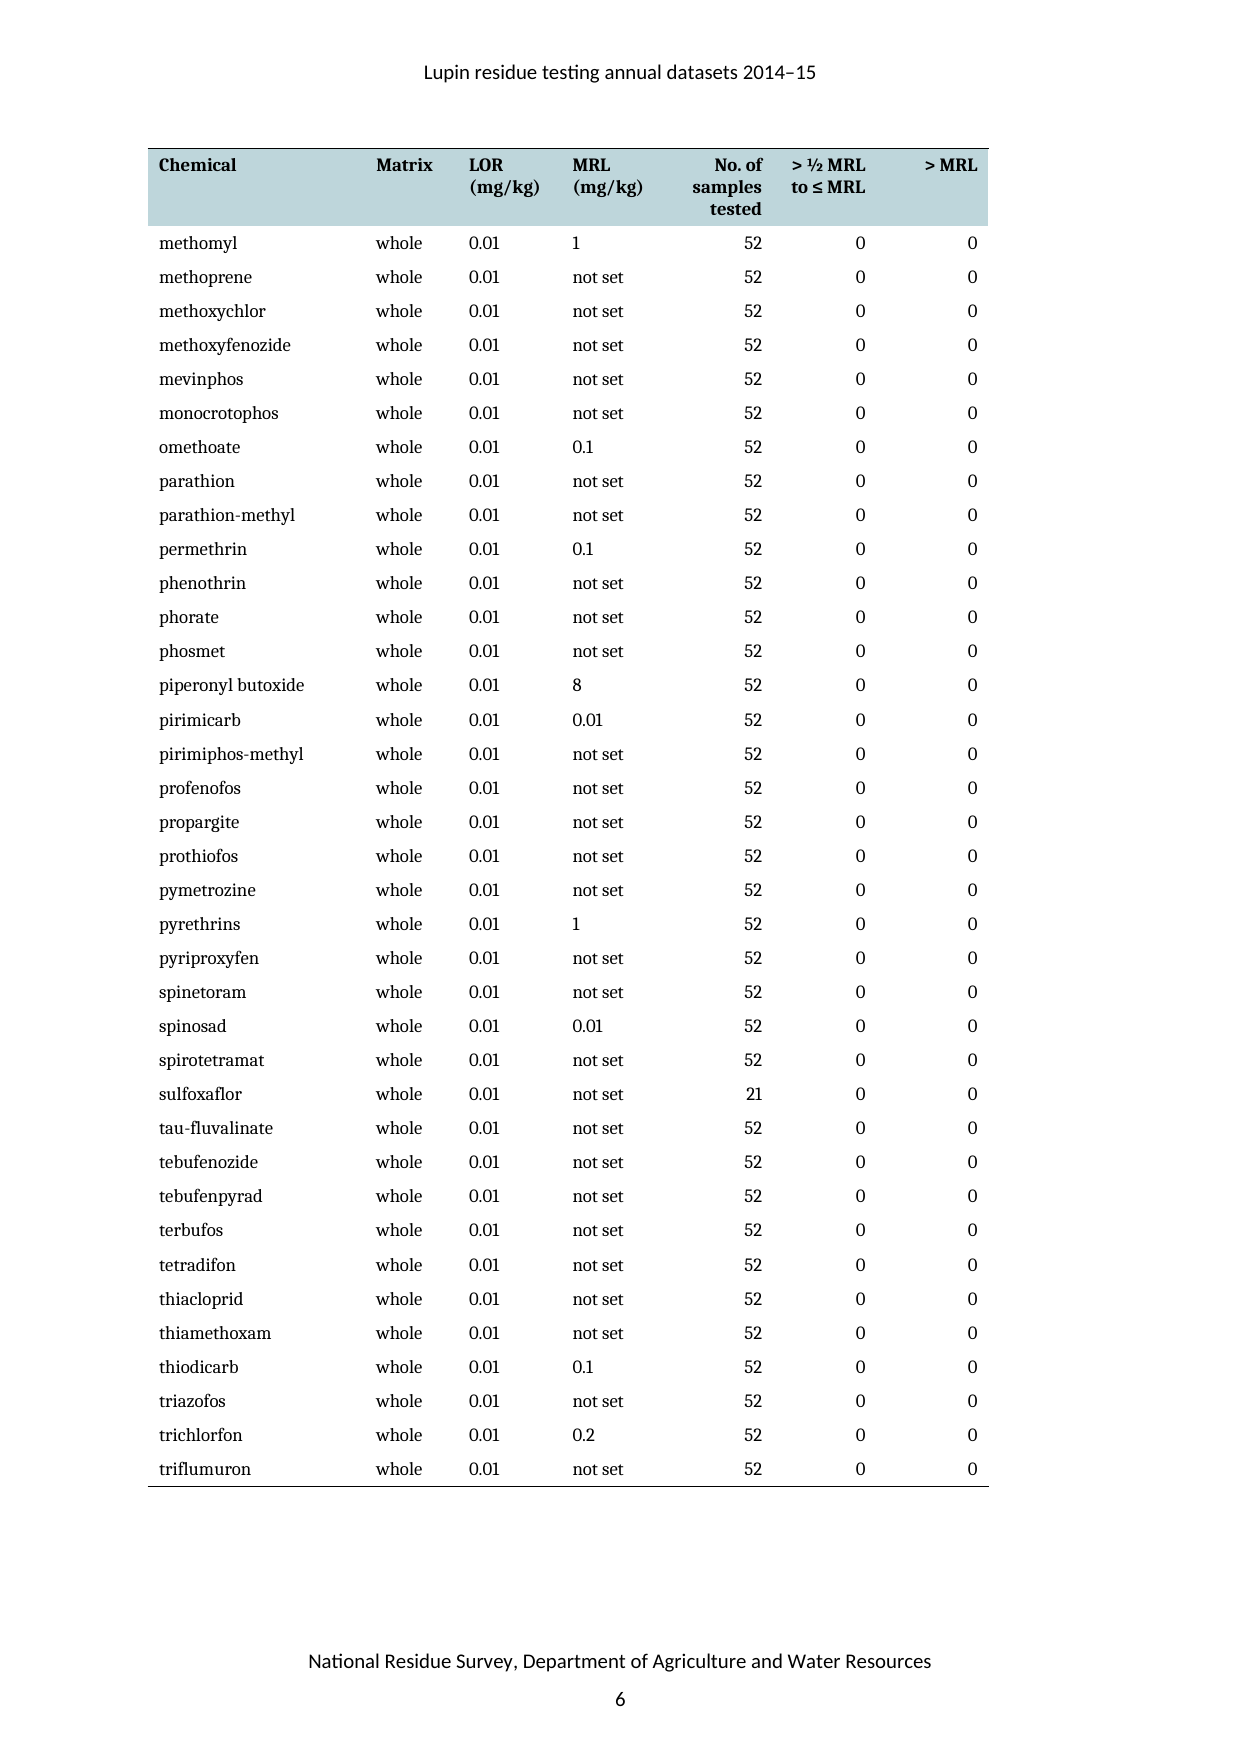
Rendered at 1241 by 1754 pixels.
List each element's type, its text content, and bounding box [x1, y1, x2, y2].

table_cell whole [365, 1112, 458, 1146]
table_cell 0.1 [561, 533, 679, 567]
table_cell 0.01 [458, 464, 561, 498]
table_cell 0 [773, 1350, 876, 1384]
table_cell 0.1 [561, 1350, 679, 1384]
table_cell 0 [773, 294, 876, 328]
table_cell 0 [876, 1214, 988, 1248]
table_cell tebufenozide [148, 1146, 365, 1180]
table_cell methoxyfenozide [148, 328, 365, 362]
table_cell not set [561, 362, 679, 396]
table_cell 0.01 [458, 601, 561, 635]
table_cell 0 [773, 1418, 876, 1452]
table_cell 0 [876, 1418, 988, 1452]
table_cell not set [561, 1078, 679, 1112]
table_cell 0 [876, 1384, 988, 1418]
table_cell 0 [876, 1078, 988, 1112]
table_cell whole [365, 226, 458, 260]
table_cell spinetoram [148, 975, 365, 1009]
table_cell 52 [679, 1248, 773, 1282]
table_cell 0 [773, 362, 876, 396]
table_cell whole [365, 396, 458, 430]
table_cell 0 [876, 975, 988, 1009]
table_cell 0 [876, 873, 988, 907]
table_cell 52 [679, 975, 773, 1009]
table_cell 0 [876, 464, 988, 498]
table_cell phosmet [148, 635, 365, 669]
table_cell whole [365, 1384, 458, 1418]
table_cell 0 [773, 1316, 876, 1350]
table_cell 52 [679, 1009, 773, 1043]
table_cell 0 [876, 1452, 988, 1486]
table_cell 52 [679, 430, 773, 464]
table_cell 0 [773, 1282, 876, 1316]
table_cell 52 [679, 260, 773, 294]
table_cell 0.01 [458, 941, 561, 975]
table_cell 0 [773, 1009, 876, 1043]
table_cell pirimiphos-methyl [148, 737, 365, 771]
table_cell 52 [679, 328, 773, 362]
table_cell whole [365, 1350, 458, 1384]
table_cell 52 [679, 1316, 773, 1350]
table_cell whole [365, 294, 458, 328]
table_cell not set [561, 737, 679, 771]
table_cell 0.1 [561, 430, 679, 464]
table_cell 52 [679, 294, 773, 328]
table_cell 52 [679, 1452, 773, 1486]
table_cell not set [561, 601, 679, 635]
table_cell omethoate [148, 430, 365, 464]
table_cell 0 [773, 907, 876, 941]
table_cell 52 [679, 396, 773, 430]
table_cell 0 [876, 737, 988, 771]
table_cell tau-fluvalinate [148, 1112, 365, 1146]
table_cell whole [365, 975, 458, 1009]
table_cell 0.01 [458, 1316, 561, 1350]
table_cell not set [561, 1146, 679, 1180]
table_cell 0 [876, 499, 988, 532]
table_cell 0 [773, 1248, 876, 1282]
table_cell 0.01 [458, 1009, 561, 1043]
table_cell 52 [679, 1214, 773, 1248]
table_cell 0 [773, 975, 876, 1009]
table_cell 52 [679, 533, 773, 567]
table_cell whole [365, 1248, 458, 1282]
table_cell 0 [876, 941, 988, 975]
table_cell 0 [876, 1282, 988, 1316]
table_cell whole [365, 1418, 458, 1452]
table_header Chemical [148, 149, 365, 226]
table_cell 0 [876, 771, 988, 805]
table_cell 0.01 [458, 907, 561, 941]
table_cell 0 [773, 567, 876, 601]
table_cell 0.01 [458, 873, 561, 907]
table_cell 0.2 [561, 1418, 679, 1452]
table_cell 52 [679, 1418, 773, 1452]
table_cell 0 [773, 737, 876, 771]
table_cell not set [561, 1180, 679, 1214]
table_cell whole [365, 1282, 458, 1316]
table_cell thiodicarb [148, 1350, 365, 1384]
table_cell 0 [773, 533, 876, 567]
table_cell 0.01 [458, 771, 561, 805]
table_cell not set [561, 805, 679, 839]
table_cell 8 [561, 669, 679, 703]
table_cell 0.01 [458, 226, 561, 260]
table_cell 0.01 [561, 703, 679, 737]
table_cell 52 [679, 771, 773, 805]
table_cell pymetrozine [148, 873, 365, 907]
table_cell 0 [876, 294, 988, 328]
table_cell not set [561, 260, 679, 294]
table_cell not set [561, 396, 679, 430]
table_cell 0.01 [458, 805, 561, 839]
table_cell mevinphos [148, 362, 365, 396]
table_cell 52 [679, 907, 773, 941]
table_cell not set [561, 771, 679, 805]
table_cell whole [365, 260, 458, 294]
table_cell not set [561, 635, 679, 669]
table_cell 52 [679, 1044, 773, 1077]
table_header Matrix [365, 149, 458, 226]
table_cell thiamethoxam [148, 1316, 365, 1350]
table_cell terbufos [148, 1214, 365, 1248]
table_cell 52 [679, 499, 773, 532]
table_cell 0 [773, 499, 876, 532]
table_cell whole [365, 1146, 458, 1180]
table_cell 0 [876, 1112, 988, 1146]
table_cell 52 [679, 1384, 773, 1418]
table_cell whole [365, 1044, 458, 1077]
table_cell profenofos [148, 771, 365, 805]
table_cell 0 [773, 669, 876, 703]
table_header MRL (mg/kg) [561, 149, 679, 226]
table_cell 0.01 [458, 499, 561, 532]
table_header No. of samples tested [679, 149, 773, 226]
table_cell 0 [773, 226, 876, 260]
table_cell whole [365, 1180, 458, 1214]
table_cell monocrotophos [148, 396, 365, 430]
table_cell 0 [773, 771, 876, 805]
table_cell sulfoxaflor [148, 1078, 365, 1112]
table_cell trichlorfon [148, 1418, 365, 1452]
table_cell pyrethrins [148, 907, 365, 941]
table_cell not set [561, 1316, 679, 1350]
table_cell 0.01 [458, 737, 561, 771]
table_cell 0 [773, 1044, 876, 1077]
table_cell 0 [773, 430, 876, 464]
table_cell whole [365, 805, 458, 839]
table_cell 1 [561, 226, 679, 260]
table_cell 0.01 [458, 1452, 561, 1486]
table_cell whole [365, 669, 458, 703]
table_cell not set [561, 1044, 679, 1077]
table_cell pyriproxyfen [148, 941, 365, 975]
table_cell 52 [679, 941, 773, 975]
table_cell not set [561, 1452, 679, 1486]
table_cell 0.01 [458, 567, 561, 601]
table_cell thiacloprid [148, 1282, 365, 1316]
table_cell 0 [876, 260, 988, 294]
table_cell not set [561, 975, 679, 1009]
table_cell whole [365, 635, 458, 669]
table_cell whole [365, 839, 458, 873]
table_cell not set [561, 294, 679, 328]
table_cell 0.01 [458, 703, 561, 737]
table_cell not set [561, 1248, 679, 1282]
table_cell whole [365, 464, 458, 498]
table_cell 0.01 [458, 362, 561, 396]
table_cell 0 [876, 839, 988, 873]
table_cell 0 [876, 396, 988, 430]
table_cell 52 [679, 703, 773, 737]
table_cell 0.01 [458, 1078, 561, 1112]
table_cell triflumuron [148, 1452, 365, 1486]
table_cell 0.01 [458, 1044, 561, 1077]
table_header > ½ MRL to ≤ MRL [773, 149, 876, 226]
table_cell 0 [773, 1146, 876, 1180]
table_cell 0 [876, 567, 988, 601]
table_cell whole [365, 1009, 458, 1043]
table_cell 0.01 [458, 1112, 561, 1146]
table_cell 0 [876, 533, 988, 567]
table_cell whole [365, 873, 458, 907]
table_cell whole [365, 907, 458, 941]
table_cell 52 [679, 1112, 773, 1146]
table_cell whole [365, 941, 458, 975]
table_cell 52 [679, 635, 773, 669]
table_cell parathion [148, 464, 365, 498]
table_cell 0 [773, 1452, 876, 1486]
table_cell 0 [773, 1180, 876, 1214]
table_cell whole [365, 362, 458, 396]
table_cell not set [561, 1214, 679, 1248]
table_cell not set [561, 1112, 679, 1146]
table_cell whole [365, 1452, 458, 1486]
table_cell 0.01 [458, 260, 561, 294]
table_cell 1 [561, 907, 679, 941]
table_cell 0 [876, 1316, 988, 1350]
table_cell 0 [876, 1180, 988, 1214]
table_cell 0 [876, 635, 988, 669]
table_cell 0.01 [458, 975, 561, 1009]
table_cell whole [365, 499, 458, 532]
table_cell phenothrin [148, 567, 365, 601]
table_cell 0 [876, 703, 988, 737]
table_cell whole [365, 328, 458, 362]
table_cell 0 [876, 1009, 988, 1043]
table_cell tebufenpyrad [148, 1180, 365, 1214]
table_cell 0 [773, 703, 876, 737]
table_cell triazofos [148, 1384, 365, 1418]
table_cell 0 [876, 907, 988, 941]
table_header LOR (mg/kg) [458, 149, 561, 226]
table_cell 0.01 [458, 635, 561, 669]
table_cell 0 [773, 328, 876, 362]
table_cell 0 [876, 805, 988, 839]
table_cell whole [365, 567, 458, 601]
table_cell 52 [679, 464, 773, 498]
table_cell 0 [876, 1248, 988, 1282]
table_cell not set [561, 328, 679, 362]
table_cell whole [365, 430, 458, 464]
table_cell not set [561, 941, 679, 975]
table_cell 52 [679, 805, 773, 839]
table_cell 0 [876, 601, 988, 635]
table_cell piperonyl butoxide [148, 669, 365, 703]
table_cell 52 [679, 226, 773, 260]
table_cell not set [561, 464, 679, 498]
table_cell 0 [773, 839, 876, 873]
table_cell whole [365, 703, 458, 737]
table_cell 0.01 [458, 1146, 561, 1180]
table_cell 0.01 [458, 1180, 561, 1214]
table_cell 0 [876, 1350, 988, 1384]
table_cell 0.01 [458, 294, 561, 328]
table_cell 0.01 [458, 1214, 561, 1248]
table_cell 0 [773, 941, 876, 975]
table_cell 21 [679, 1078, 773, 1112]
table_cell 0.01 [458, 1282, 561, 1316]
table_cell 52 [679, 567, 773, 601]
table_cell 52 [679, 362, 773, 396]
table_cell 0 [773, 805, 876, 839]
table_cell 0.01 [458, 1418, 561, 1452]
table_cell 52 [679, 1282, 773, 1316]
table_cell 0.01 [458, 430, 561, 464]
table_cell 0 [773, 1112, 876, 1146]
table_cell 0.01 [458, 669, 561, 703]
table_cell 52 [679, 839, 773, 873]
table_cell not set [561, 567, 679, 601]
table_cell 0 [773, 260, 876, 294]
table_cell 0.01 [458, 396, 561, 430]
table_cell 0 [773, 1214, 876, 1248]
table_cell whole [365, 737, 458, 771]
table_header > MRL [876, 149, 988, 226]
table_cell 52 [679, 737, 773, 771]
table_cell 0 [773, 1078, 876, 1112]
table_cell not set [561, 1384, 679, 1418]
table_cell 0.01 [458, 1248, 561, 1282]
table_cell not set [561, 839, 679, 873]
table_cell whole [365, 601, 458, 635]
table_cell 0.01 [458, 533, 561, 567]
table_cell spirotetramat [148, 1044, 365, 1077]
table_cell 0 [876, 1146, 988, 1180]
table_cell whole [365, 1214, 458, 1248]
table_cell phorate [148, 601, 365, 635]
table_cell 0 [876, 669, 988, 703]
table_cell not set [561, 873, 679, 907]
table_cell not set [561, 1282, 679, 1316]
table_cell propargite [148, 805, 365, 839]
table_cell parathion-methyl [148, 499, 365, 532]
table_cell 0.01 [458, 328, 561, 362]
table_cell methoxychlor [148, 294, 365, 328]
table_cell prothiofos [148, 839, 365, 873]
table_cell whole [365, 1316, 458, 1350]
table_cell methomyl [148, 226, 365, 260]
table_cell 0 [773, 396, 876, 430]
table_cell 52 [679, 1180, 773, 1214]
table_cell 0 [876, 1044, 988, 1077]
table_cell 52 [679, 873, 773, 907]
table_cell 0.01 [561, 1009, 679, 1043]
table_cell 0.01 [458, 1350, 561, 1384]
table_cell permethrin [148, 533, 365, 567]
table_cell 0 [876, 226, 988, 260]
table_cell 0 [876, 430, 988, 464]
table_cell whole [365, 1078, 458, 1112]
table_cell whole [365, 771, 458, 805]
table_cell 0.01 [458, 839, 561, 873]
table_cell 52 [679, 1146, 773, 1180]
table_cell not set [561, 499, 679, 532]
table_cell pirimicarb [148, 703, 365, 737]
table_cell 52 [679, 1350, 773, 1384]
table_cell 0 [773, 1384, 876, 1418]
table_cell spinosad [148, 1009, 365, 1043]
table_cell 0 [876, 362, 988, 396]
table_cell 52 [679, 669, 773, 703]
table_cell whole [365, 533, 458, 567]
table_cell tetradifon [148, 1248, 365, 1282]
table_cell 0 [876, 328, 988, 362]
table_cell 52 [679, 601, 773, 635]
table_cell 0 [773, 464, 876, 498]
table_cell 0.01 [458, 1384, 561, 1418]
table_cell methoprene [148, 260, 365, 294]
table_cell 0 [773, 601, 876, 635]
table_cell 0 [773, 635, 876, 669]
table_cell 0 [773, 873, 876, 907]
